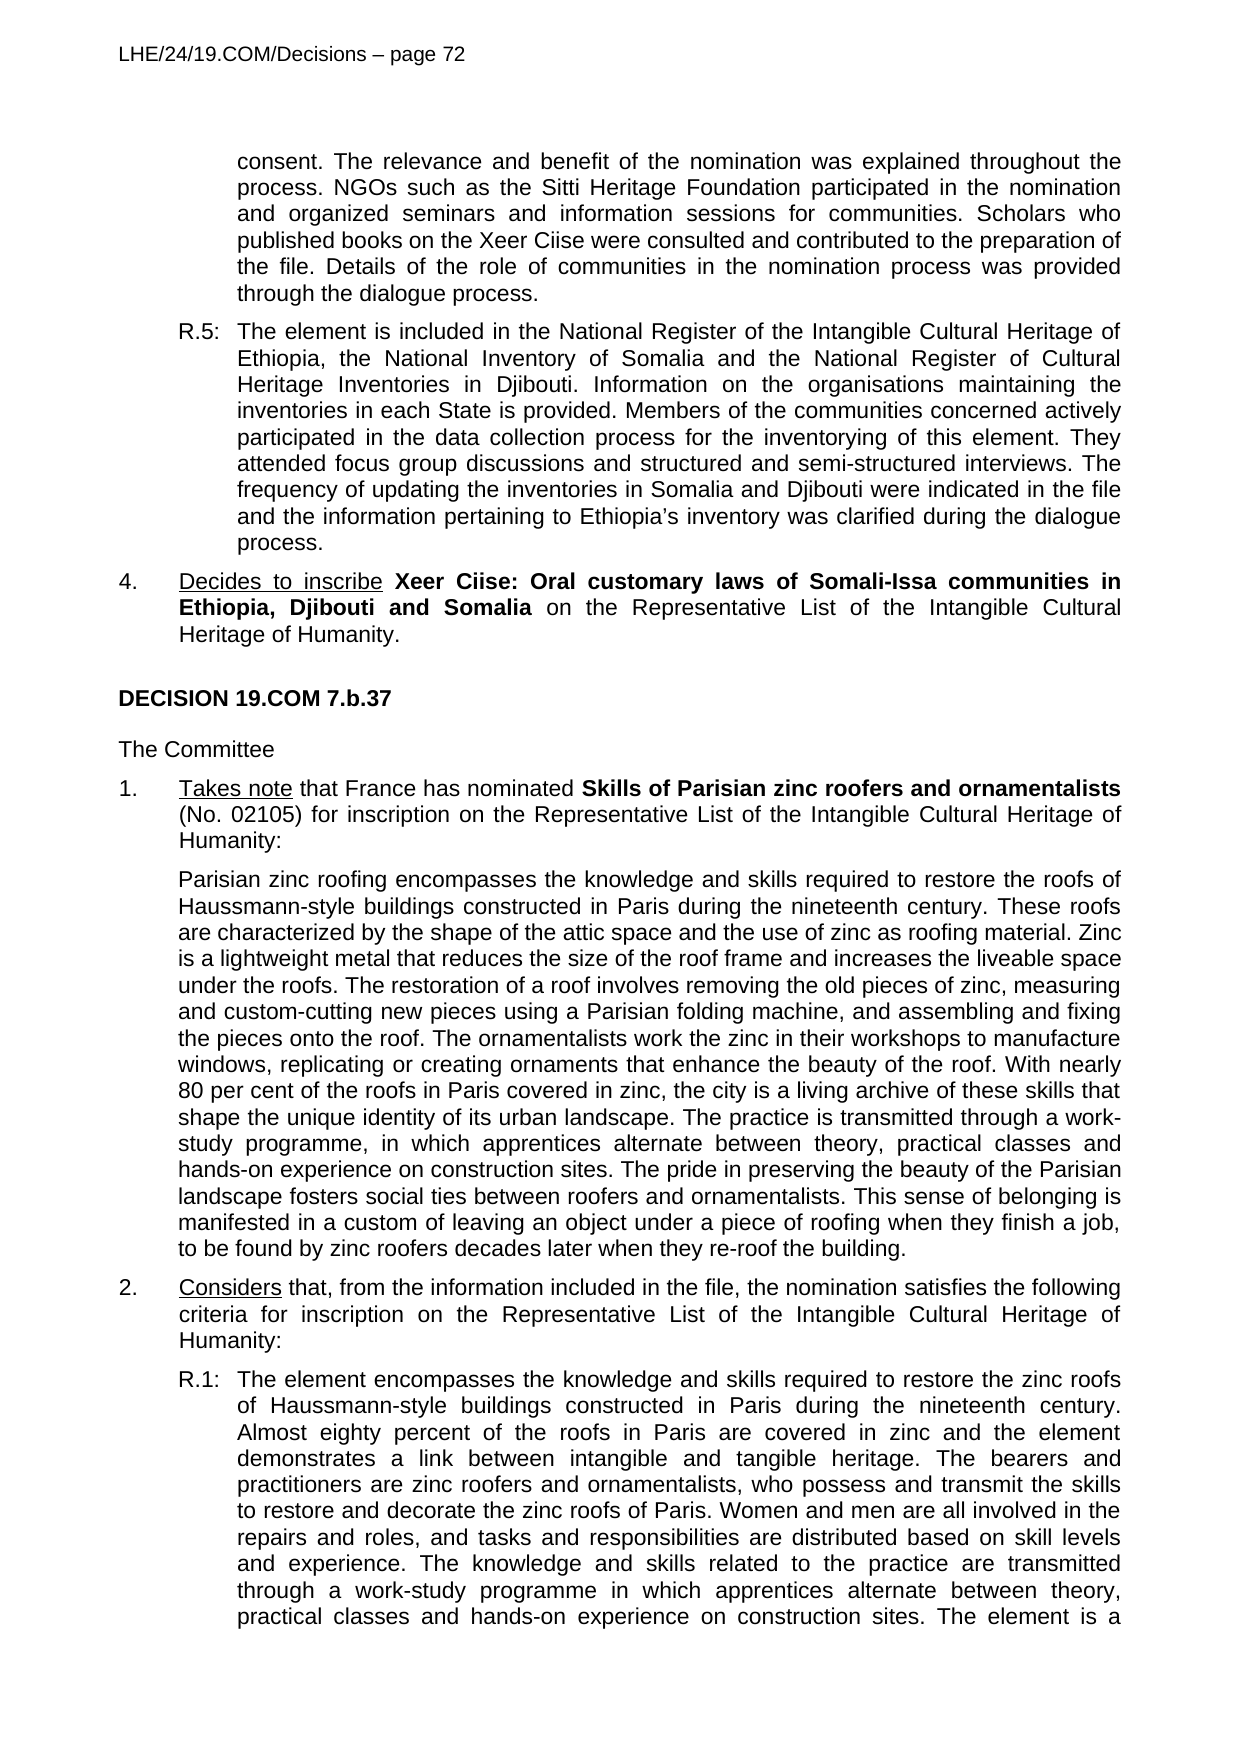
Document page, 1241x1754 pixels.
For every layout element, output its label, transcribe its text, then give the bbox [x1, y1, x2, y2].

text Parisian zinc roofing encompasses the knowledge and skills required to restore the roofs of Haussmann-style buildings constructed in Paris during the nineteenth century. These roofs are characterized by the shape of the attic space and the use of zinc as roofing material. Zinc is a lightweight metal that reduces the size of the roof frame and increases the liveable space under the roofs. The restoration of a roof involves removing the old pieces of zinc, measuring and custom-cutting new pieces using a Parisian folding machine, and assembling and fixing the pieces onto the roof. The ornamentalists work the zinc in their workshops to manufacture windows, replicating or creating ornaments that enhance the beauty of the roof. With nearly 80 per cent of the roofs in Paris covered in zinc, the city is a living archive of these skills that shape the unique identity of its urban landscape. The practice is transmitted through a work-study programme, in which apprentices alternate between theory, practical classes and hands-on experience on construction sites. The pride in preserving the beauty of the Parisian landscape fosters social ties between roofers and ornamentalists. This sense of belonging is manifested in a custom of leaving an object under a piece of roofing when they finish a job, to be found by zinc roofers decades later when they re-roof the building. [178, 866, 1122, 1262]
title DECISION 19.COM 7.b.37 [118, 684, 1122, 711]
list Considers that, from the information included in the file, the nomination satisfies the following criteria for inscription on the Representative List of the Intangible Cultural Heritage of Humanity: [119, 1274, 1122, 1353]
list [178, 1366, 1122, 1629]
list R.5: The element is included in the National Register of the Intangible Cultural Heritage of Ethiopia, the National Inventory of Somalia and the National Register of Cultural Heritage Inventories in Djibouti. Information on the organisations maintaining the inventories in each State is provided. Members of the communities concerned actively participated in the data collection process for the inventorying of this element. They attended focus group discussions and structured and semi-structured interviews. The frequency of updating the inventories in Somalia and Djibouti were indicated in the file and the information pertaining to Ethiopia’s inventory was clarified during the dialogue process. [178, 318, 1122, 556]
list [178, 148, 1122, 306]
text The Committee [118, 736, 1122, 762]
list Decides to inscribe Xeer Ciise: Oral customary laws of Somali-Issa communities in Ethiopia, Djibouti and Somalia on the Representative List of the Intangible Cultural Heritage of Humanity. [119, 568, 1122, 647]
list Takes note that France has nominated Skills of Parisian zinc roofers and ornamentalists (No. 02105) for inscription on the Representative List of the Intangible Cultural Heritage of Humanity: [119, 775, 1122, 854]
